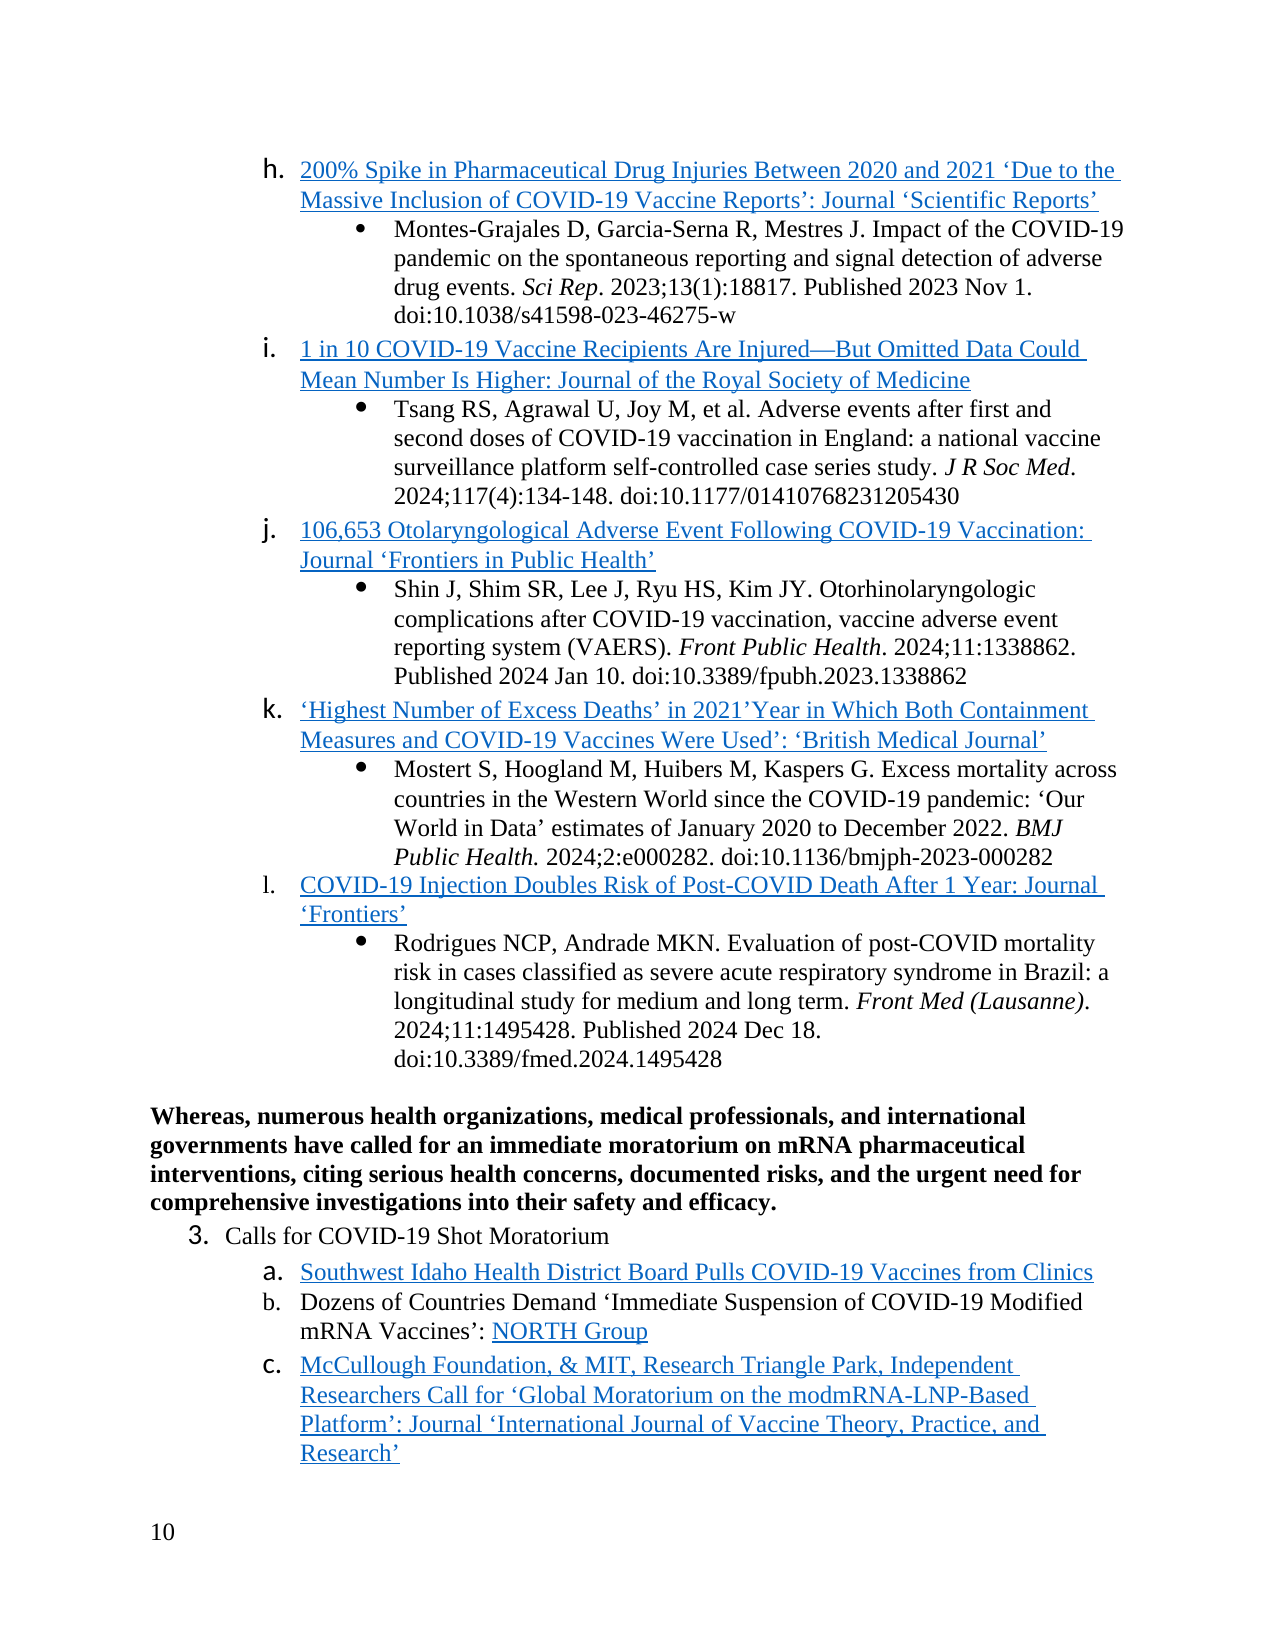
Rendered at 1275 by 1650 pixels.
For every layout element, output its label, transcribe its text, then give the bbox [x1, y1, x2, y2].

list Southwest Idaho Health District Board Pulls COVID-19 Vaccines from Clinics [262, 1252, 1125, 1287]
list McCullough Foundation, & MIT, Research Triangle Park, Independent Researchers Call for ‘Global Moratorium on the modmRNA-LNP-Based Platform’: Journal ‘International Journal of Vaccine Theory, Practice, and Research’ [262, 1345, 1125, 1467]
list COVID-19 Injection Doubles Risk of Post-COVID Death After 1 Year: Journal ‘Frontiers’ [262, 870, 1125, 928]
list Shin J, Shim SR, Lee J, Ryu HS, Kim JY. Otorhinolaryngologic complications after COVID-19 vaccination, vaccine adverse event reporting system (VAERS). Front Public Health. 2024;11:1338862. Published 2024 Jan 10. doi:10.3389/fpubh.2023.1338862 [356, 574, 1125, 690]
list ‘Highest Number of Excess Deaths’ in 2021’Year in Which Both Containment Measures and COVID-19 Vaccines Were Used’: ‘British Medical Journal’ [262, 690, 1125, 754]
list 106,653 Otolaryngological Adverse Event Following COVID-19 Vaccination: Journal ‘Frontiers in Public Health’ [262, 510, 1125, 574]
list Calls for COVID-19 Shot Moratorium [187, 1216, 1125, 1252]
list 1 in 10 COVID-19 Vaccine Recipients Are Injured—But Omitted Data Could Mean Number Is Higher: Journal of the Royal Society of Medicine [262, 329, 1125, 394]
list Mostert S, Hoogland M, Huibers M, Kaspers G. Excess mortality across countries in the Western World since the COVID-19 pandemic: ‘Our World in Data’ estimates of January 2020 to December 2022. BMJ Public Health. 2024;2:e000282. doi:10.1136/bmjph-2023-000282 [356, 754, 1125, 870]
list Montes-Grajales D, Garcia-Serna R, Mestres J. Impact of the COVID-19 pandemic on the spontaneous reporting and signal detection of adverse drug events. Sci Rep. 2023;13(1):18817. Published 2023 Nov 1. doi:10.1038/s41598-023-46275-w [356, 214, 1125, 329]
list Dozens of Countries Demand ‘Immediate Suspension of COVID-19 Modified mRNA Vaccines’: NORTH Group [262, 1287, 1125, 1345]
list 200% Spike in Pharmaceutical Drug Injuries Between 2020 and 2021 ‘Due to the Massive Inclusion of COVID-19 Vaccine Reports’: Journal ‘Scientific Reports’ [262, 150, 1125, 214]
list Tsang RS, Agrawal U, Joy M, et al. Adverse events after first and second doses of COVID-19 vaccination in England: a national vaccine surveillance platform self-controlled case series study. J R Soc Med. 2024;117(4):134-148. doi:10.1177/01410768231205430 [356, 394, 1125, 510]
text Whereas, numerous health organizations, medical professionals, and international governments have called for an immediate moratorium on mRNA pharmaceutical interventions, citing serious health concerns, documented risks, and the urgent need for comprehensive investigations into their safety and efficacy. [150, 1101, 1125, 1216]
list Rodrigues NCP, Andrade MKN. Evaluation of post-COVID mortality risk in cases classified as severe acute respiratory syndrome in Brazil: a longitudinal study for medium and long term. Front Med (Lausanne). 2024;11:1495428. Published 2024 Dec 18. doi:10.3389/fmed.2024.1495428 [356, 928, 1125, 1072]
